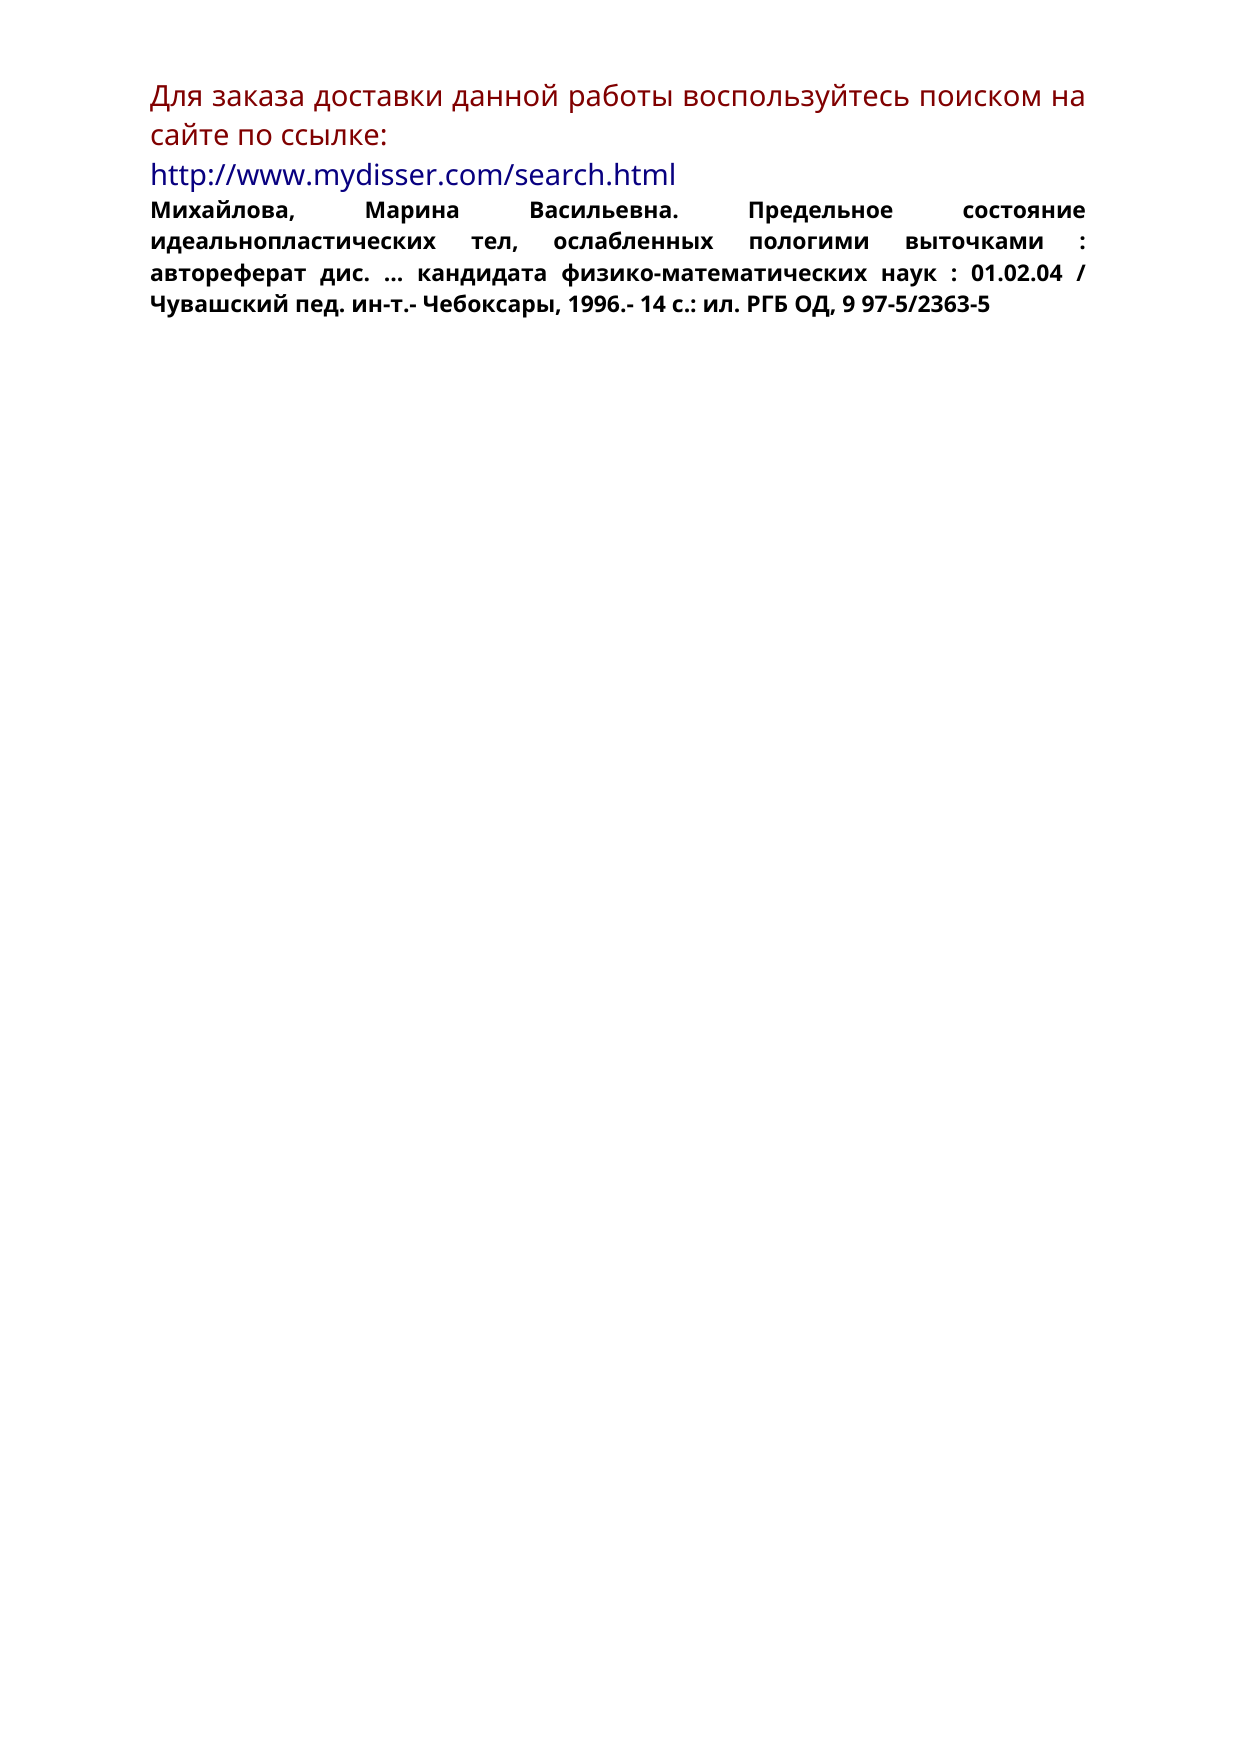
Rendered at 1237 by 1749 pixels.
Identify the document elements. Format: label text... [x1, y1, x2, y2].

text Михайлова, Марина Васильевна. Предельное состояние идеальнопластических тел, ослабленных пологими выточками : автореферат дис. ... кандидата физико-математических наук : 01.02.04 / Чувашский пед. ин-т.- Чебоксары, 1996.- 14 с.: ил. РГБ ОД, 9 97-5/2363-5 [150, 194, 1086, 319]
